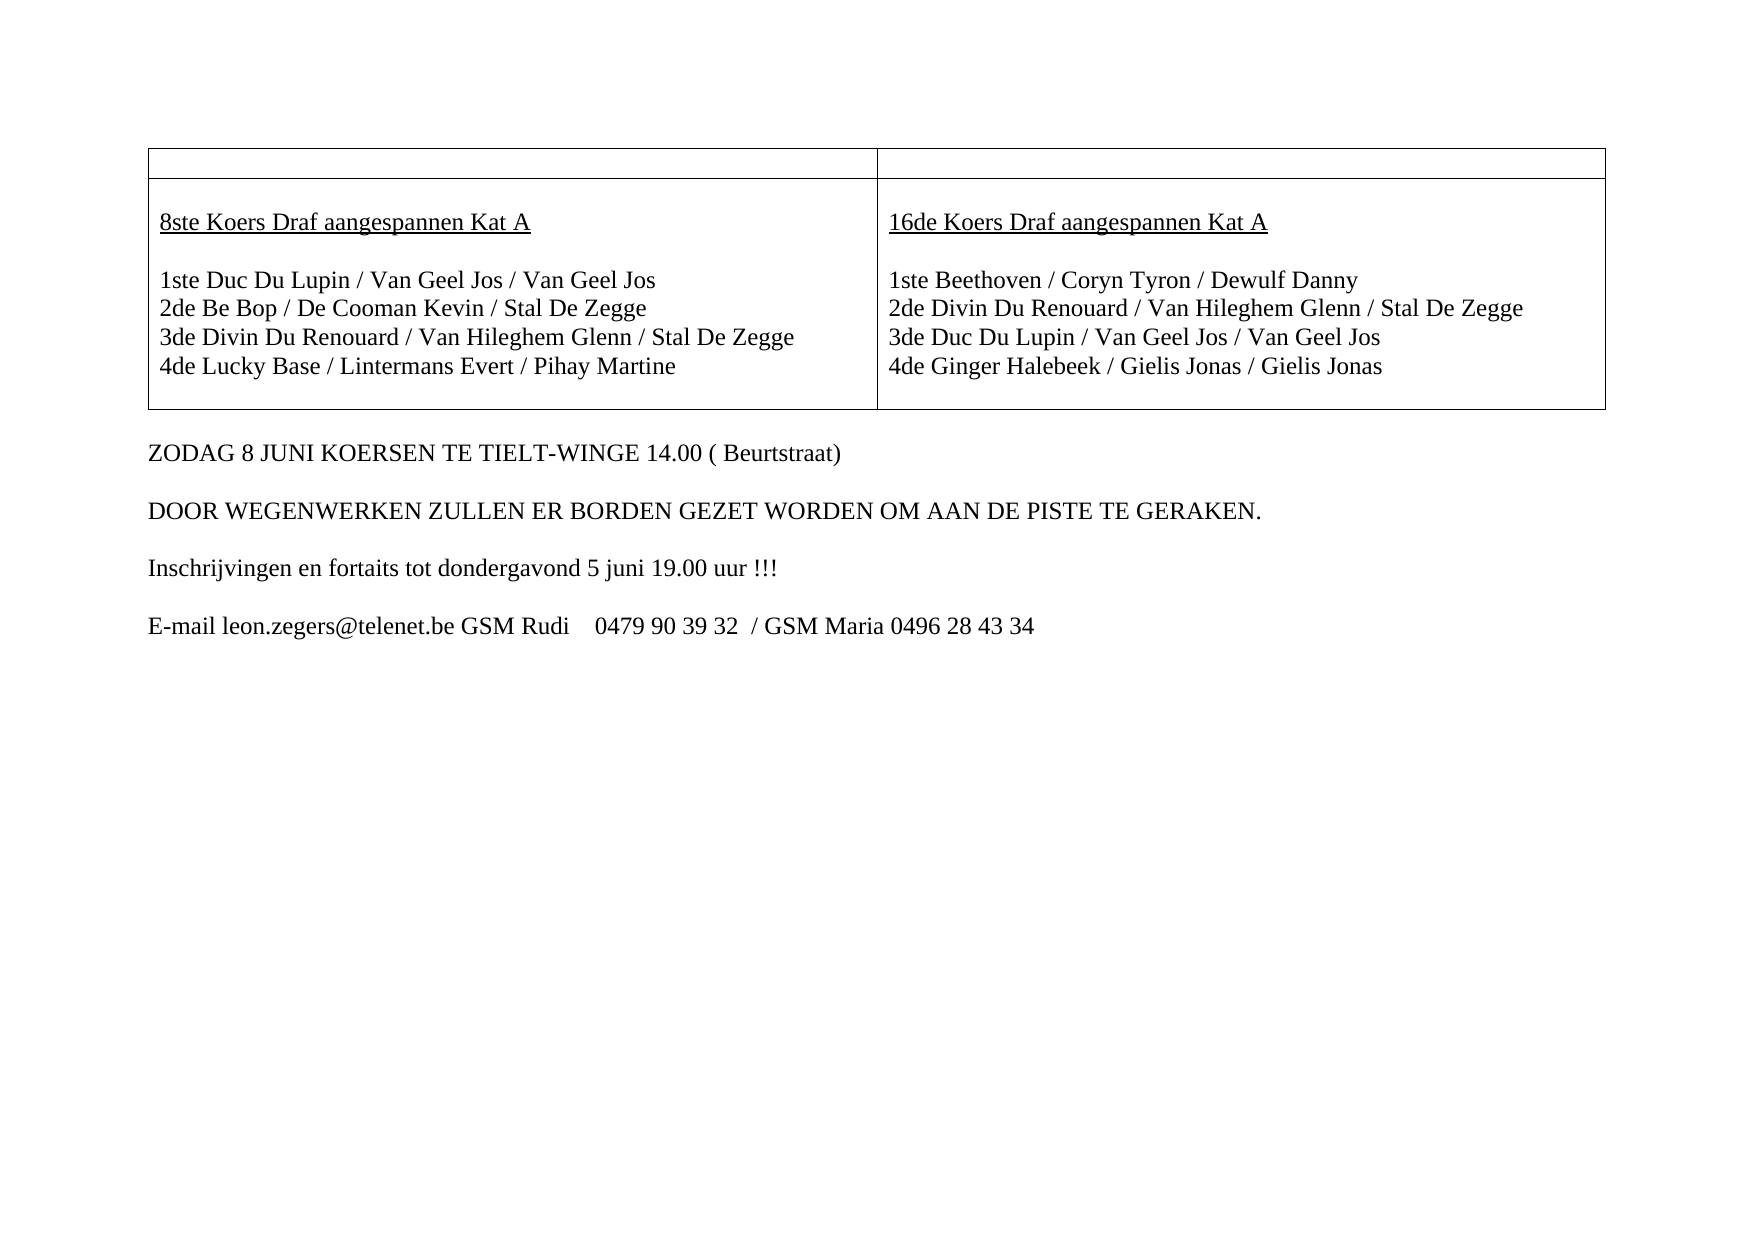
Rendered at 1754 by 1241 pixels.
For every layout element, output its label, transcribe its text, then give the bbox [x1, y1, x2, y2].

table_cell 16de Koers Draf aangespannen Kat A 1ste Beethoven / Coryn Tyron / Dewulf Danny 2de Divin Du Renouard / Van Hileghem Glenn / Stal De Zegge 3de Duc Du Lupin / Van Geel Jos / Van Geel Jos 4de Ginger Halebeek / Gielis Jonas / Gielis Jonas [878, 179, 1605, 408]
text DOOR WEGENWERKEN ZULLEN ER BORDEN GEZET WORDEN OM AAN DE PISTE TE GERAKEN. [148, 496, 1606, 524]
table_cell 8ste Koers Draf aangespannen Kat A 1ste Duc Du Lupin / Van Geel Jos / Van Geel Jos 2de Be Bop / De Cooman Kevin / Stal De Zegge 3de Divin Du Renouard / Van Hileghem Glenn / Stal De Zegge 4de Lucky Base / Lintermans Evert / Pihay Martine [149, 179, 877, 408]
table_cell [878, 149, 1605, 177]
text ZODAG 8 JUNI KOERSEN TE TIELT-WINGE 14.00 ( Beurtstraat) [148, 438, 1606, 467]
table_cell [149, 149, 877, 177]
text Inschrijvingen en fortaits tot dondergavond 5 juni 19.00 uur !!! [148, 553, 1606, 582]
text E-mail leon.zegers@telenet.be GSM Rudi 0479 90 39 32 / GSM Maria 0496 28 43 34 [148, 611, 1606, 639]
